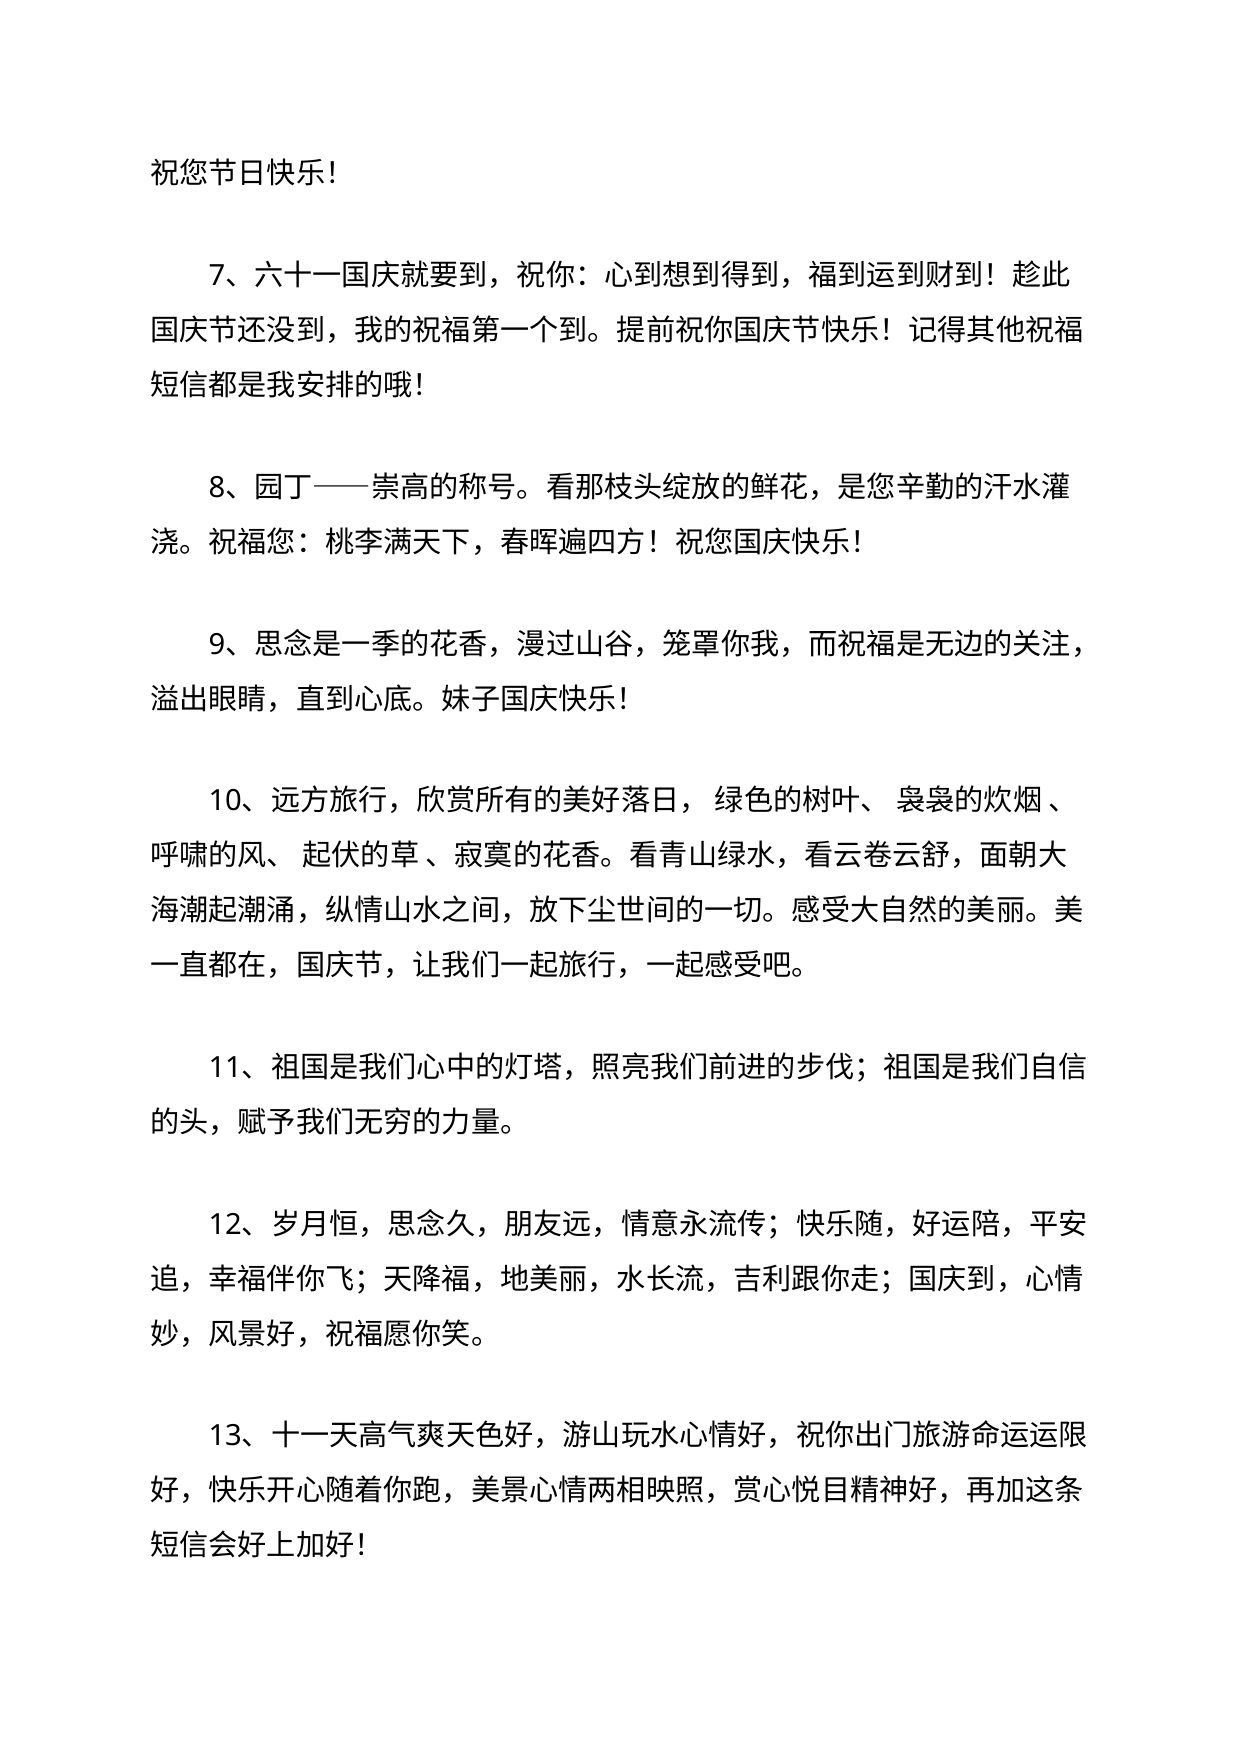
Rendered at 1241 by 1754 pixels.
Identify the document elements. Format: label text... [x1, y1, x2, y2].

text 12、岁月恒，思念久，朋友远，情意永流传；快乐随，好运陪，平安追，幸福伴你飞；天降福，地美丽，水长流，吉利跟你走；国庆到，心情妙，风景好，祝福愿你笑。 [150, 1200, 1090, 1352]
text 7、六十一国庆就要到，祝你：心到想到得到，福到运到财到！趁此国庆节还没到，我的祝福第一个到。提前祝你国庆节快乐！记得其他祝福短信都是我安排的哦！ [150, 252, 1090, 404]
text 8、园丁——崇高的称号。看那枝头绽放的鲜花，是您辛勤的汗水灌浇。祝福您：桃李满天下，春晖遍四方！祝您国庆快乐！ [150, 463, 1090, 561]
text 10、远方旅行，欣赏所有的美好落日， 绿色的树叶、 袅袅的炊烟 、呼啸的风、 起伏的草 、寂寞的花香。看青山绿水，看云卷云舒，面朝大海潮起潮涌，纵情山水之间，放下尘世间的一切。感受大自然的美丽。美一直都在，国庆节，让我们一起旅行，一起感受吧。 [150, 777, 1090, 984]
text 13、十一天高气爽天色好，游山玩水心情好，祝你出门旅游命运运限好，快乐开心随着你跑，美景心情两相映照，赏心悦目精神好，再加这条短信会好上加好！ [150, 1412, 1090, 1564]
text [150, 150, 1090, 192]
text 11、祖国是我们心中的灯塔，照亮我们前进的步伐；祖国是我们自信的头，赋予我们无穷的力量。 [150, 1043, 1090, 1141]
text 9、思念是一季的花香，漫过山谷，笼罩你我，而祝福是无边的关注，溢出眼睛，直到心底。妹子国庆快乐！ [150, 620, 1090, 717]
